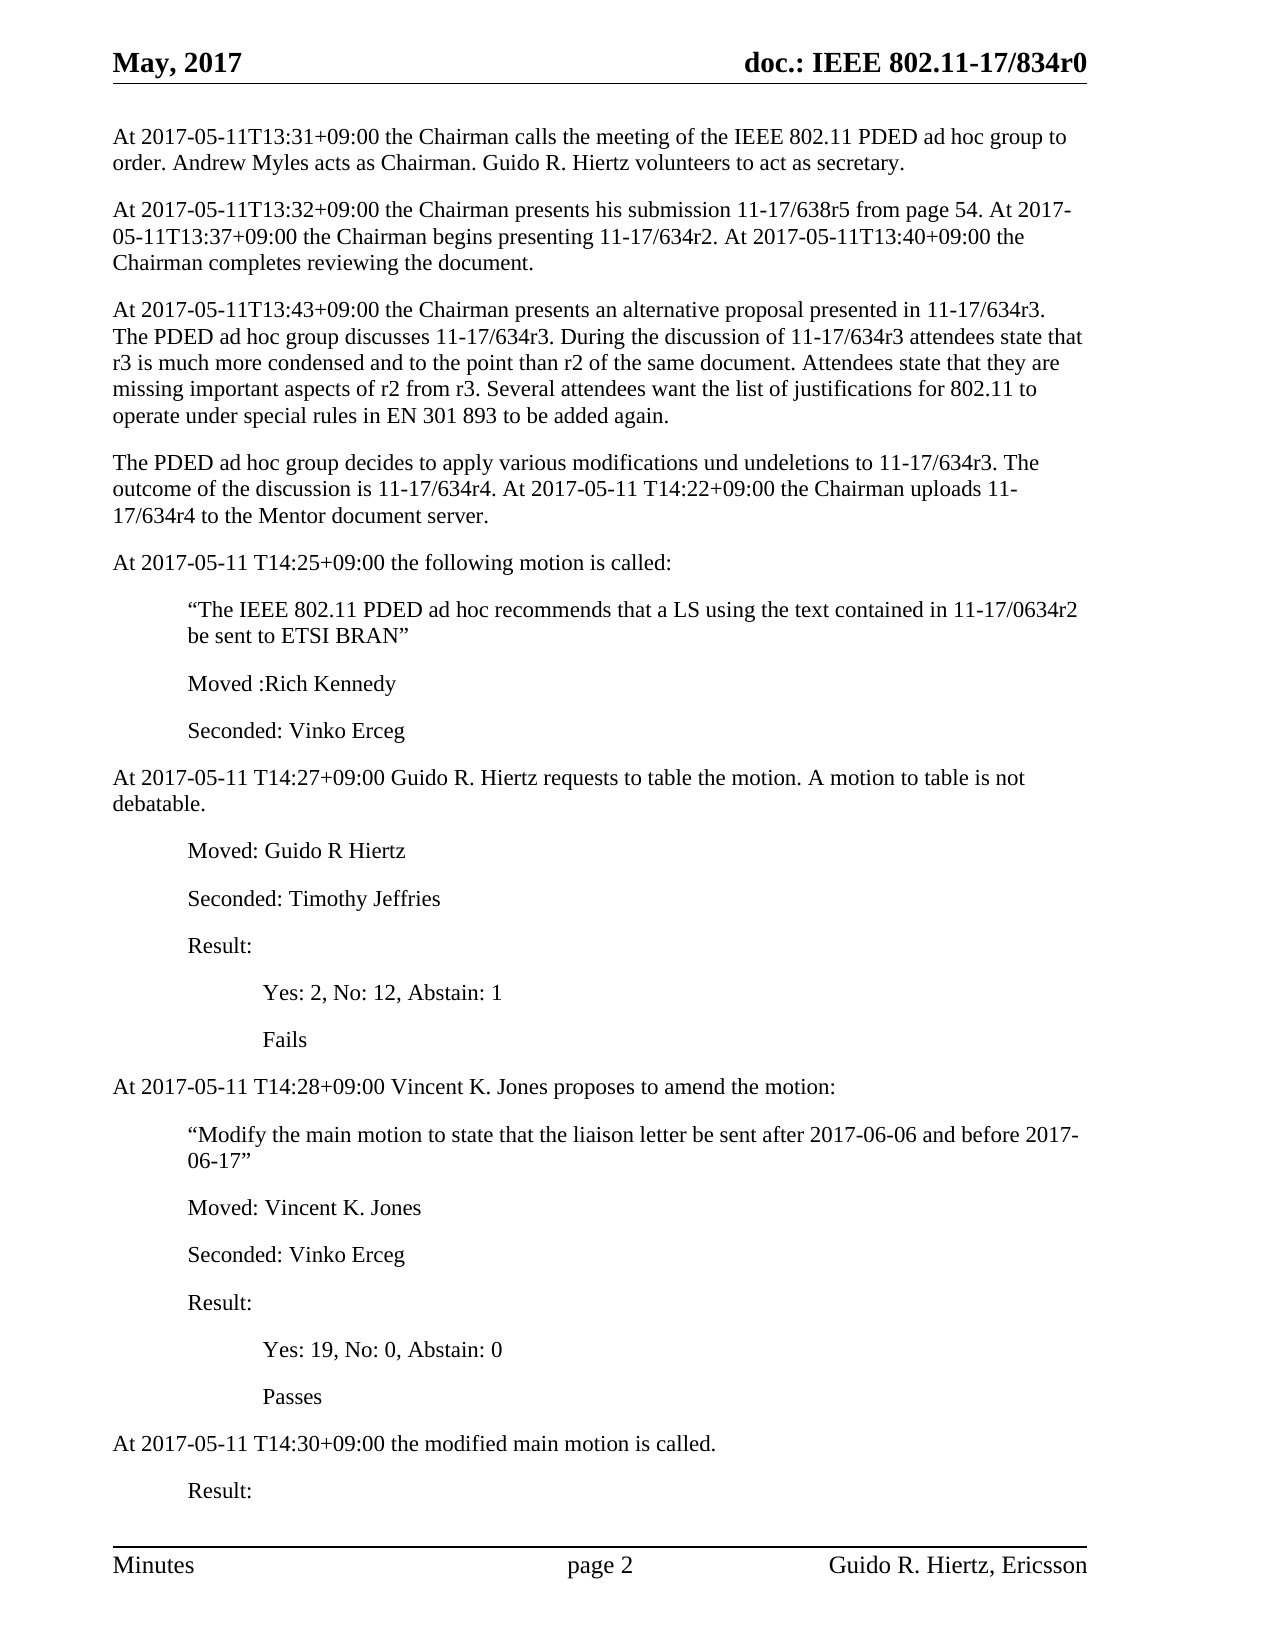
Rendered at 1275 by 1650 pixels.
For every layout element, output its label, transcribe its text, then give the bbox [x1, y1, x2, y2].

text Moved: Vincent K. Jones [187, 1194, 1087, 1221]
text At 2017-05-11T13:43+09:00 the Chairman presents an alternative proposal presented in 11-17/634r3. The PDED ad hoc group discusses 11-17/634r3. During the discussion of 11-17/634r3 attendees state that r3 is much more condensed and to the point than r2 of the same document. Attendees state that they are missing important aspects of r2 from r3. Several attendees want the list of justifications for 802.11 to operate under special rules in EN 301 893 to be added again. [112, 296, 1087, 428]
text At 2017-05-11T13:32+09:00 the Chairman presents his submission 11-17/638r5 from page 54. At 2017-05-11T13:37+09:00 the Chairman begins presenting 11-17/634r2. At 2017-05-11T13:40+09:00 the Chairman completes reviewing the document. [112, 196, 1087, 276]
text Moved :Rich Kennedy [187, 669, 1087, 696]
text Result: [187, 1477, 1087, 1504]
text Result: [112, 932, 1087, 958]
text At 2017-05-11 T14:28+09:00 Vincent K. Jones proposes to amend the motion: [112, 1073, 1087, 1100]
text At 2017-05-11 T14:25+09:00 the following motion is called: [112, 549, 1087, 575]
text The PDED ad hoc group decides to apply various modifications und undeletions to 11-17/634r3. The outcome of the discussion is 11-17/634r4. At 2017-05-11 T14:22+09:00 the Chairman uploads 11-17/634r4 to the Mentor document server. [112, 449, 1087, 528]
text Passes [262, 1383, 1087, 1409]
text Seconded: Timothy Jeffries [112, 885, 1087, 911]
text Moved: Guido R Hiertz [112, 837, 1087, 864]
text Yes: 19, No: 0, Abstain: 0 [262, 1336, 1087, 1362]
text Fails [187, 1026, 1087, 1053]
text Yes: 2, No: 12, Abstain: 1 [187, 979, 1087, 1005]
text Seconded: Vinko Erceg [187, 717, 1087, 743]
text “The IEEE 802.11 PDED ad hoc recommends that a LS using the text contained in 11-17/0634r2 be sent to ETSI BRAN” [187, 596, 1087, 649]
text Seconded: Vinko Erceg [187, 1241, 1087, 1268]
text Result: [187, 1288, 1087, 1315]
text At 2017-05-11 T14:27+09:00 Guido R. Hiertz requests to table the motion. A motion to table is not debatable. [112, 764, 1087, 817]
text At 2017-05-11T13:31+09:00 the Chairman calls the meeting of the IEEE 802.11 PDED ad hoc group to order. Andrew Myles acts as Chairman. Guido R. Hiertz volunteers to act as secretary. [112, 123, 1087, 176]
text “Modify the main motion to state that the liaison letter be sent after 2017-06-06 and before 2017-06-17” [187, 1121, 1087, 1173]
text At 2017-05-11 T14:30+09:00 the modified main motion is called. [112, 1430, 1087, 1456]
